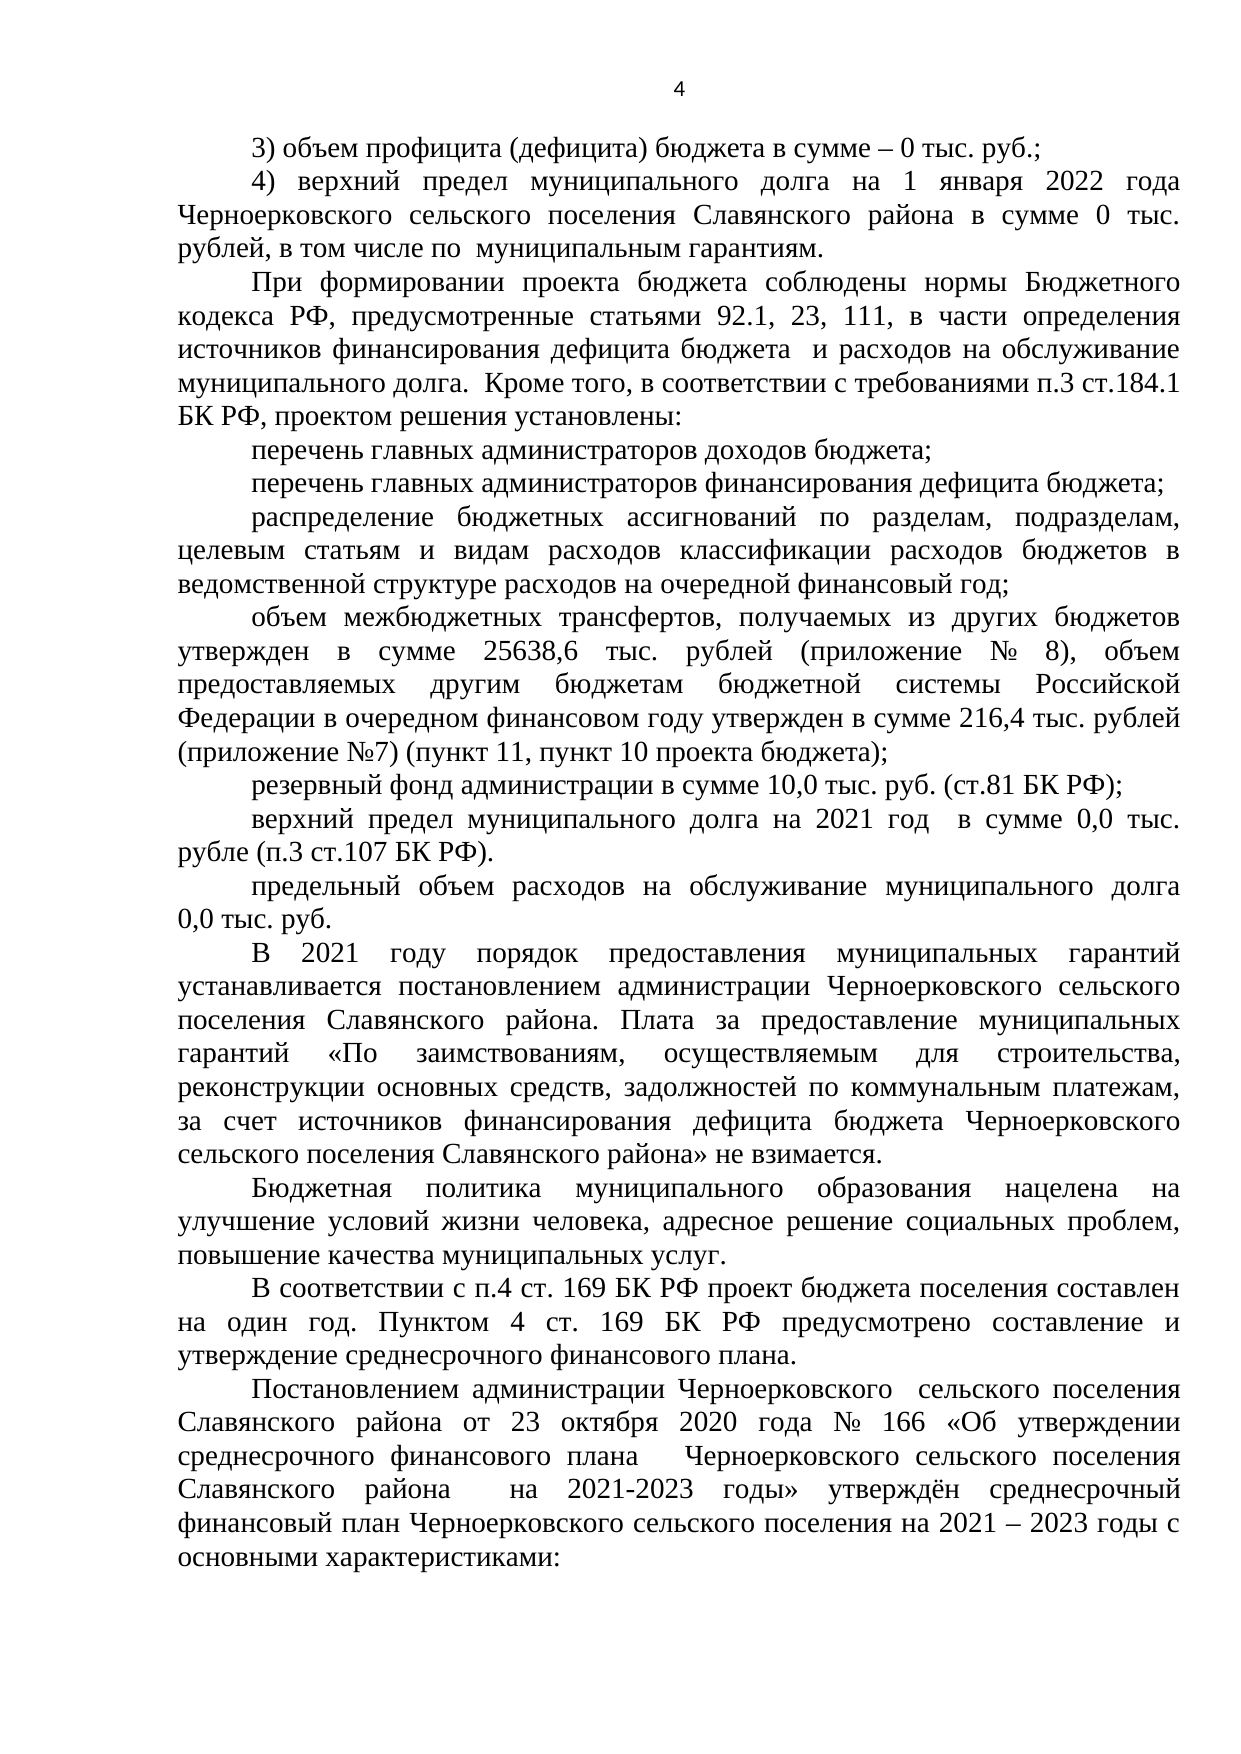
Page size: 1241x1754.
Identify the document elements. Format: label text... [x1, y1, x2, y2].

text При формировании проекта бюджета соблюдены нормы Бюджетного кодекса РФ, предусмотренные статьями 92.1, 23, 111, в части определения источников финансирования дефицита бюджета и расходов на обслуживание муниципального долга. Кроме того, в соответствии с требованиями п.3 ст.184.1 БК РФ, проектом решения установлены: [177, 264, 1181, 432]
text резервный фонд администрации в сумме 10,0 тыс. руб. (ст.81 БК РФ); [177, 767, 1181, 801]
text В соответствии с п.4 ст. 169 БК РФ проект бюджета поселения составлен на один год. Пунктом 4 ст. 169 БК РФ предусмотрено составление и утверждение среднесрочного финансового плана. [177, 1270, 1181, 1371]
text 4) верхний предел муниципального долга на 1 января 2022 года Черноерковского сельского поселения Славянского района в сумме 0 тыс. рублей, в том числе по муниципальным гарантиям. [177, 163, 1181, 264]
text перечень главных администраторов доходов бюджета; [177, 432, 1181, 465]
text Бюджетная политика муниципального образования нацелена на улучшение условий жизни человека, адресное решение социальных проблем, повышение качества муниципальных услуг. [177, 1170, 1181, 1270]
text объем межбюджетных трансфертов, получаемых из других бюджетов утвержден в сумме 25638,6 тыс. рублей (приложение № 8), объем предоставляемых другим бюджетам бюджетной системы Российской Федерации в очередном финансовом году утвержден в сумме 216,4 тыс. рублей (приложение №7) (пункт 11, пункт 10 проекта бюджета); [177, 599, 1181, 767]
text перечень главных администраторов финансирования дефицита бюджета; [177, 465, 1181, 499]
text распределение бюджетных ассигнований по разделам, подразделам, целевым статьям и видам расходов классификации расходов бюджетов в ведомственной структуре расходов на очередной финансовый год; [177, 499, 1181, 599]
text предельный объем расходов на обслуживание муниципального долга 0,0 тыс. руб. [177, 868, 1181, 935]
text 3) объем профицита (дефицита) бюджета в сумме – 0 тыс. руб.; [177, 130, 1181, 163]
text верхний предел муниципального долга на 2021 год в сумме 0,0 тыс. рубле (п.3 ст.107 БК РФ). [177, 801, 1181, 868]
text В 2021 году порядок предоставления муниципальных гарантий устанавливается постановлением администрации Черноерковского сельского поселения Славянского района. Плата за предоставление муниципальных гарантий «По заимствованиям, осуществляемым для строительства, реконструкции основных средств, задолжностей по коммунальным платежам, за счет источников финансирования дефицита бюджета Черноерковского сельского поселения Славянского района» не взимается. [177, 935, 1181, 1170]
text Постановлением администрации Черноерковского сельского поселения Славянского района от 23 октября 2020 года № 166 «Об утверждении среднесрочного финансового плана Черноерковского сельского поселения Славянского района на 2021-2023 годы» утверждён среднесрочный финансовый план Черноерковского сельского поселения на 2021 – 2023 годы с основными характеристиками: [177, 1371, 1181, 1572]
